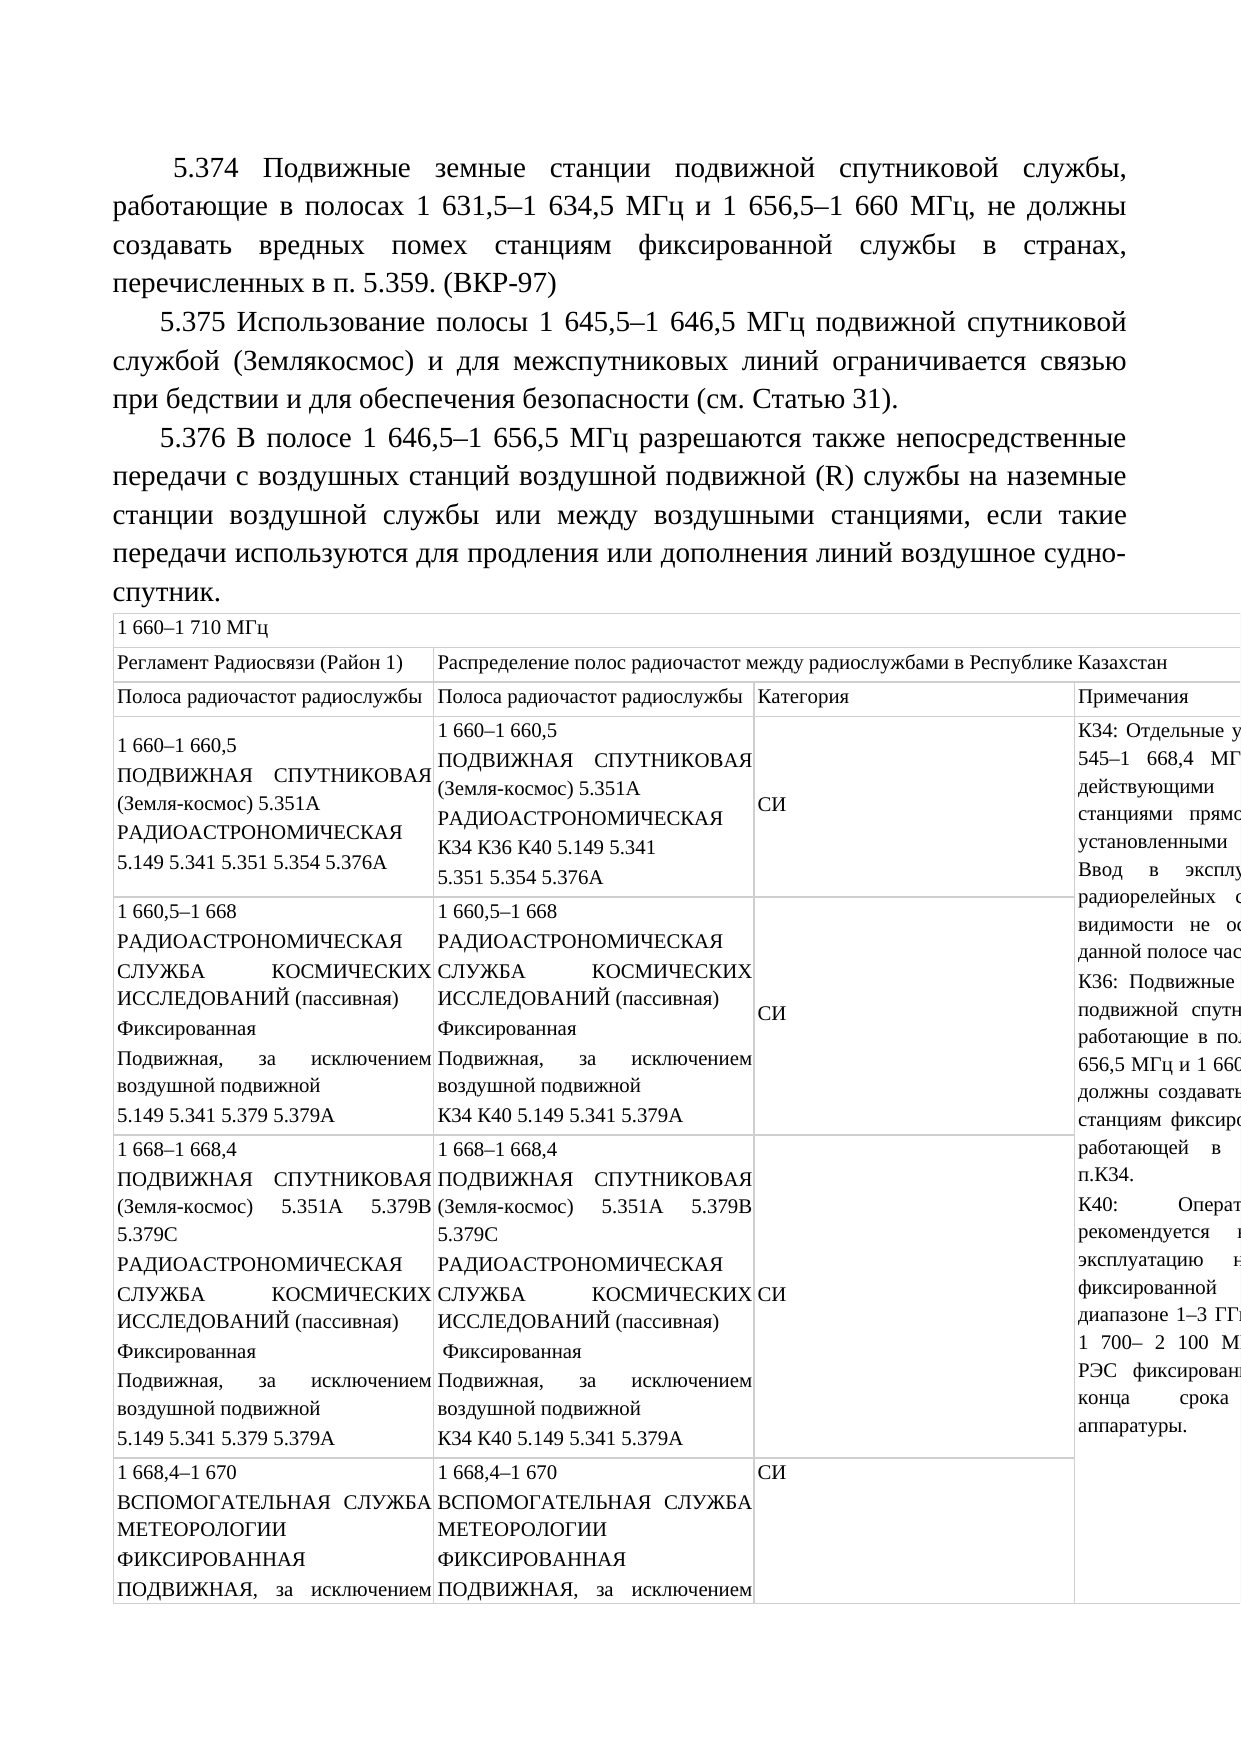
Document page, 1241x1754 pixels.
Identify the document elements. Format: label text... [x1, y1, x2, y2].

table_cell Регламент Радиосвязи (Район 1) [114, 648, 433, 681]
table_cell СИ [755, 717, 1074, 896]
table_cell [114, 1459, 433, 1602]
table_cell Полоса радиочастот радиослужбы [114, 683, 433, 716]
table_cell СИ [755, 1136, 1074, 1457]
table_cell Полоса радиочастот радиослужбы [434, 683, 753, 716]
table_cell 1 660,5–1 668 РАДИОАСТРОНОМИЧЕСКАЯ СЛУЖБА КОСМИЧЕСКИХ ИССЛЕДОВАНИЙ (пассивная) Фиксированная Подвижная, за исключением воздушной подвижной 5.149 5.341 5.379 5.379A [114, 898, 433, 1134]
table_cell Категория [755, 683, 1074, 716]
table_cell СИ [755, 1459, 1074, 1602]
table_cell К34: Отдельные участки полосы 1 545–1 668,4 МГц используются действующими радиорелейными станциями прямой видимости с установленными ограничениями. Ввод в эксплуатацию новых радиорелейных станций прямой видимости не осуществляется в данной полосе частот. К36: Подвижные земные станции подвижной спутниковой службы, работающие в полосах 1 645,5– 1 656,5 МГц и 1 660–1 660,5 МГц не должны создавать вредных помех станциям фиксированной службы, работающей в соответствии с п.К34. К40: Операторам связи рекомендуется не вводить в эксплуатацию новые системы фиксированной службы в диапазоне 1–3 ГГц. Полоса частот 1 700– 2 100 МГц используется РЭС фиксированной службы до конца срока амортизации аппаратуры. [1075, 717, 1240, 1602]
table_cell 1 668–1 668,4 ПОДВИЖНАЯ СПУТНИКОВАЯ (Земля-космос) 5.351A 5.379B 5.379C РАДИОАСТРОНОМИЧЕСКАЯ СЛУЖБА КОСМИЧЕСКИХ ИССЛЕДОВАНИЙ (пассивная) Фиксированная Подвижная, за исключением воздушной подвижной К34 К40 5.149 5.341 5.379A [434, 1136, 753, 1457]
table_cell 1 660–1 660,5 ПОДВИЖНАЯ СПУТНИКОВАЯ (Земля-космос) 5.351A РАДИОАСТРОНОМИЧЕСКАЯ 5.149 5.341 5.351 5.354 5.376A [114, 717, 433, 896]
table_cell Примечания [1075, 683, 1240, 716]
table_cell 1 660,5–1 668 РАДИОАСТРОНОМИЧЕСКАЯ СЛУЖБА КОСМИЧЕСКИХ ИССЛЕДОВАНИЙ (пассивная) Фиксированная Подвижная, за исключением воздушной подвижной К34 К40 5.149 5.341 5.379A [434, 898, 753, 1134]
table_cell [434, 1459, 753, 1602]
table_header 1 660–1 710 МГц [114, 614, 1240, 647]
table_cell 1 668–1 668,4 ПОДВИЖНАЯ СПУТНИКОВАЯ (Земля-космос) 5.351A 5.379B 5.379C РАДИОАСТРОНОМИЧЕСКАЯ СЛУЖБА КОСМИЧЕСКИХ ИССЛЕДОВАНИЙ (пассивная) Фиксированная Подвижная, за исключением воздушной подвижной 5.149 5.341 5.379 5.379A [114, 1136, 433, 1457]
table_cell Распределение полос радиочастот между радиослужбами в Республике Казахстан [434, 648, 1240, 681]
table_cell СИ [755, 898, 1074, 1134]
text 5.376 В полосе 1 646,5–1 656,5 МГц разрешаются также непосредственные передачи с воздушных станций воздушной подвижной (R) службы на наземные станции воздушной службы или между воздушными станциями, если такие передачи используются для продления или дополнения линий воздушное судно-спутник. [112, 420, 1128, 607]
text 5.374 Подвижные земные станции подвижной спутниковой службы, работающие в полосах 1 631,5–1 634,5 МГц и 1 656,5–1 660 МГц, не должны создавать вредных помех станциям фиксированной службы в странах, перечисленных в п. 5.359. (ВКР-97) [112, 150, 1128, 299]
text 5.375 Использование полосы 1 645,5–1 646,5 МГц подвижной спутниковой службой (Землякосмос) и для межспутниковых линий ограничивается связью при бедствии и для обеспечения безопасности (см. Статью 31). [112, 304, 1128, 415]
table_cell 1 660–1 660,5 ПОДВИЖНАЯ СПУТНИКОВАЯ (Земля-космос) 5.351А РАДИОАСТРОНОМИЧЕСКАЯ К34 К36 К40 5.149 5.341 5.351 5.354 5.376А [434, 717, 753, 896]
